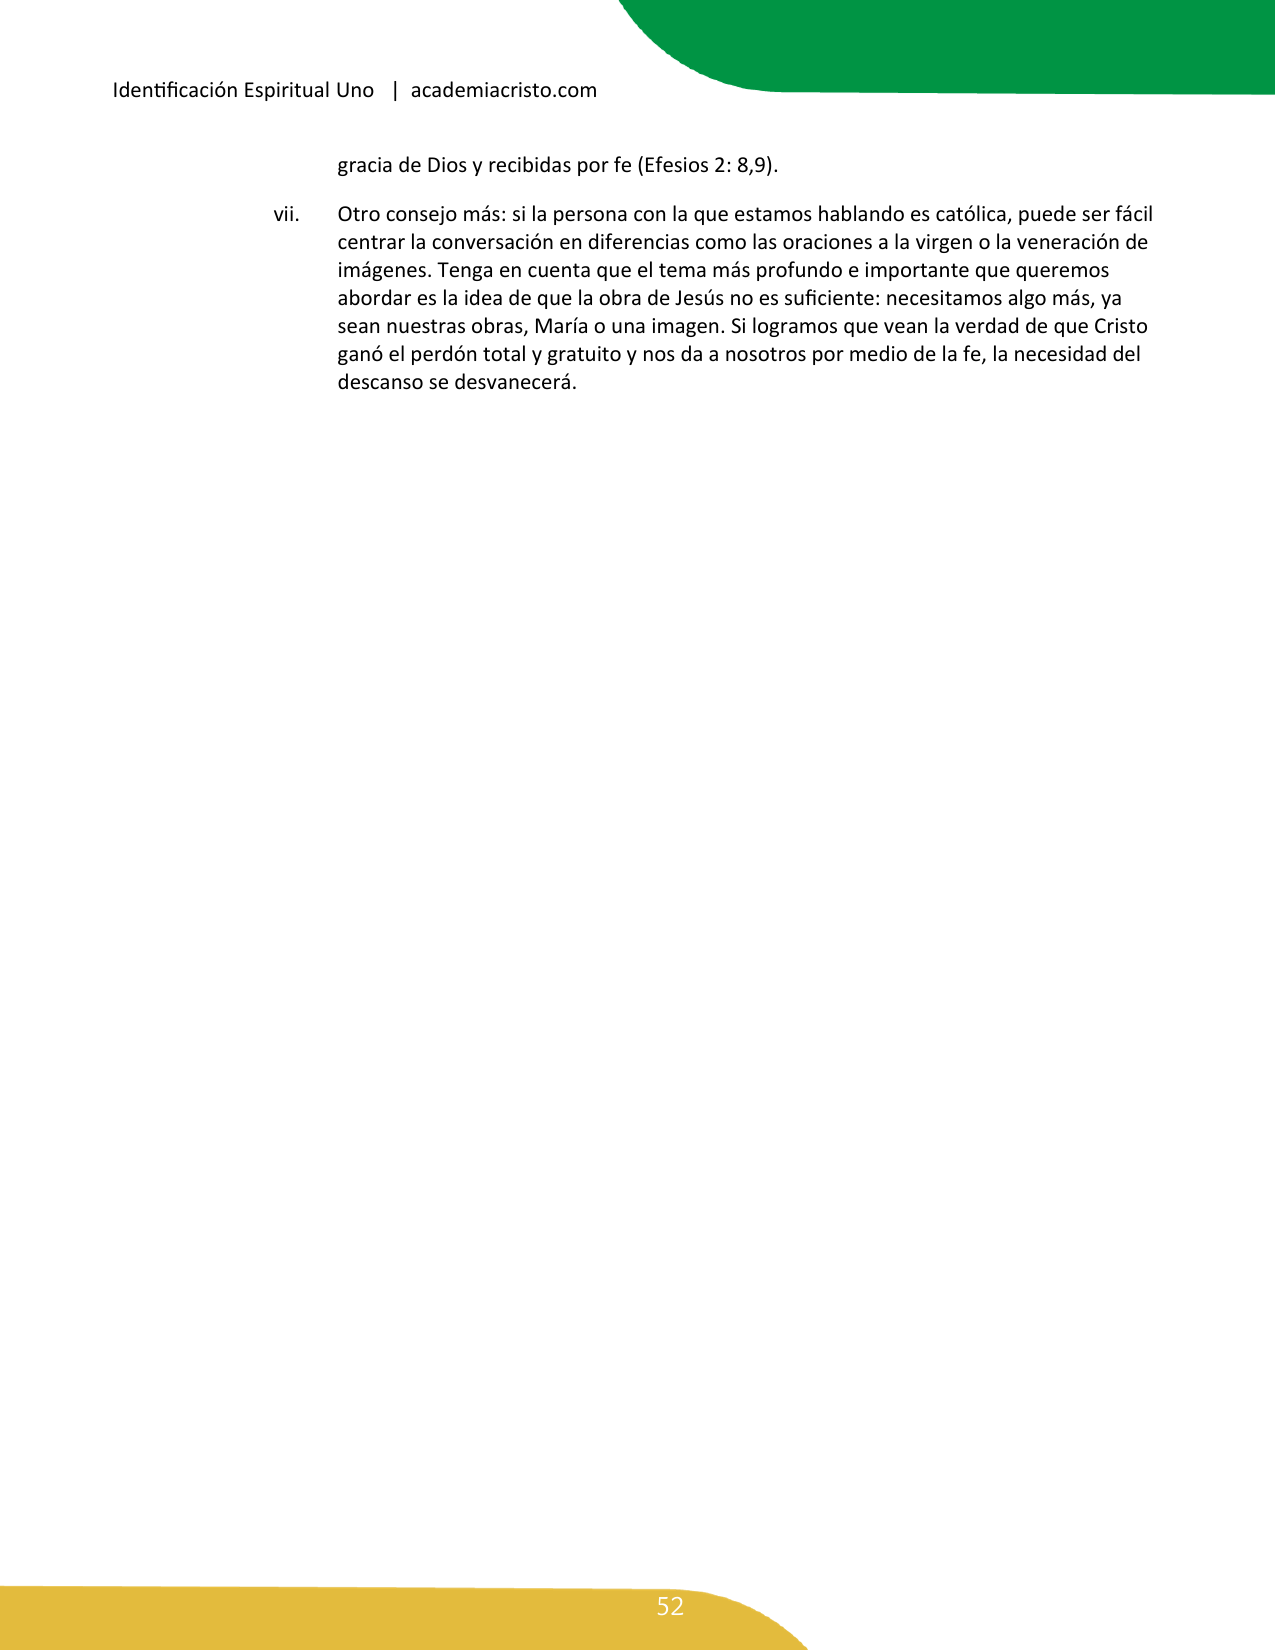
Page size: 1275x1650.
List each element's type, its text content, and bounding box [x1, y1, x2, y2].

list Otro consejo más: si la persona con la que estamos hablando es católica, puede ser fácil centrar la conversación en diferencias como las oraciones a la virgen o la veneración de imágenes. Tenga en cuenta que el tema más profundo e importante que queremos abordar es la idea de que la obra de Jesús no es suficiente: necesitamos algo más, ya sean nuestras obras, María o una imagen. Si logramos que vean la verdad de que Cristo ganó el perdón total y gratuito y nos da a nosotros por medio de la fe, la necesidad del descanso se desvanecerá. [300, 199, 1162, 395]
picture [0, 0, 1275, 1650]
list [300, 150, 1162, 178]
